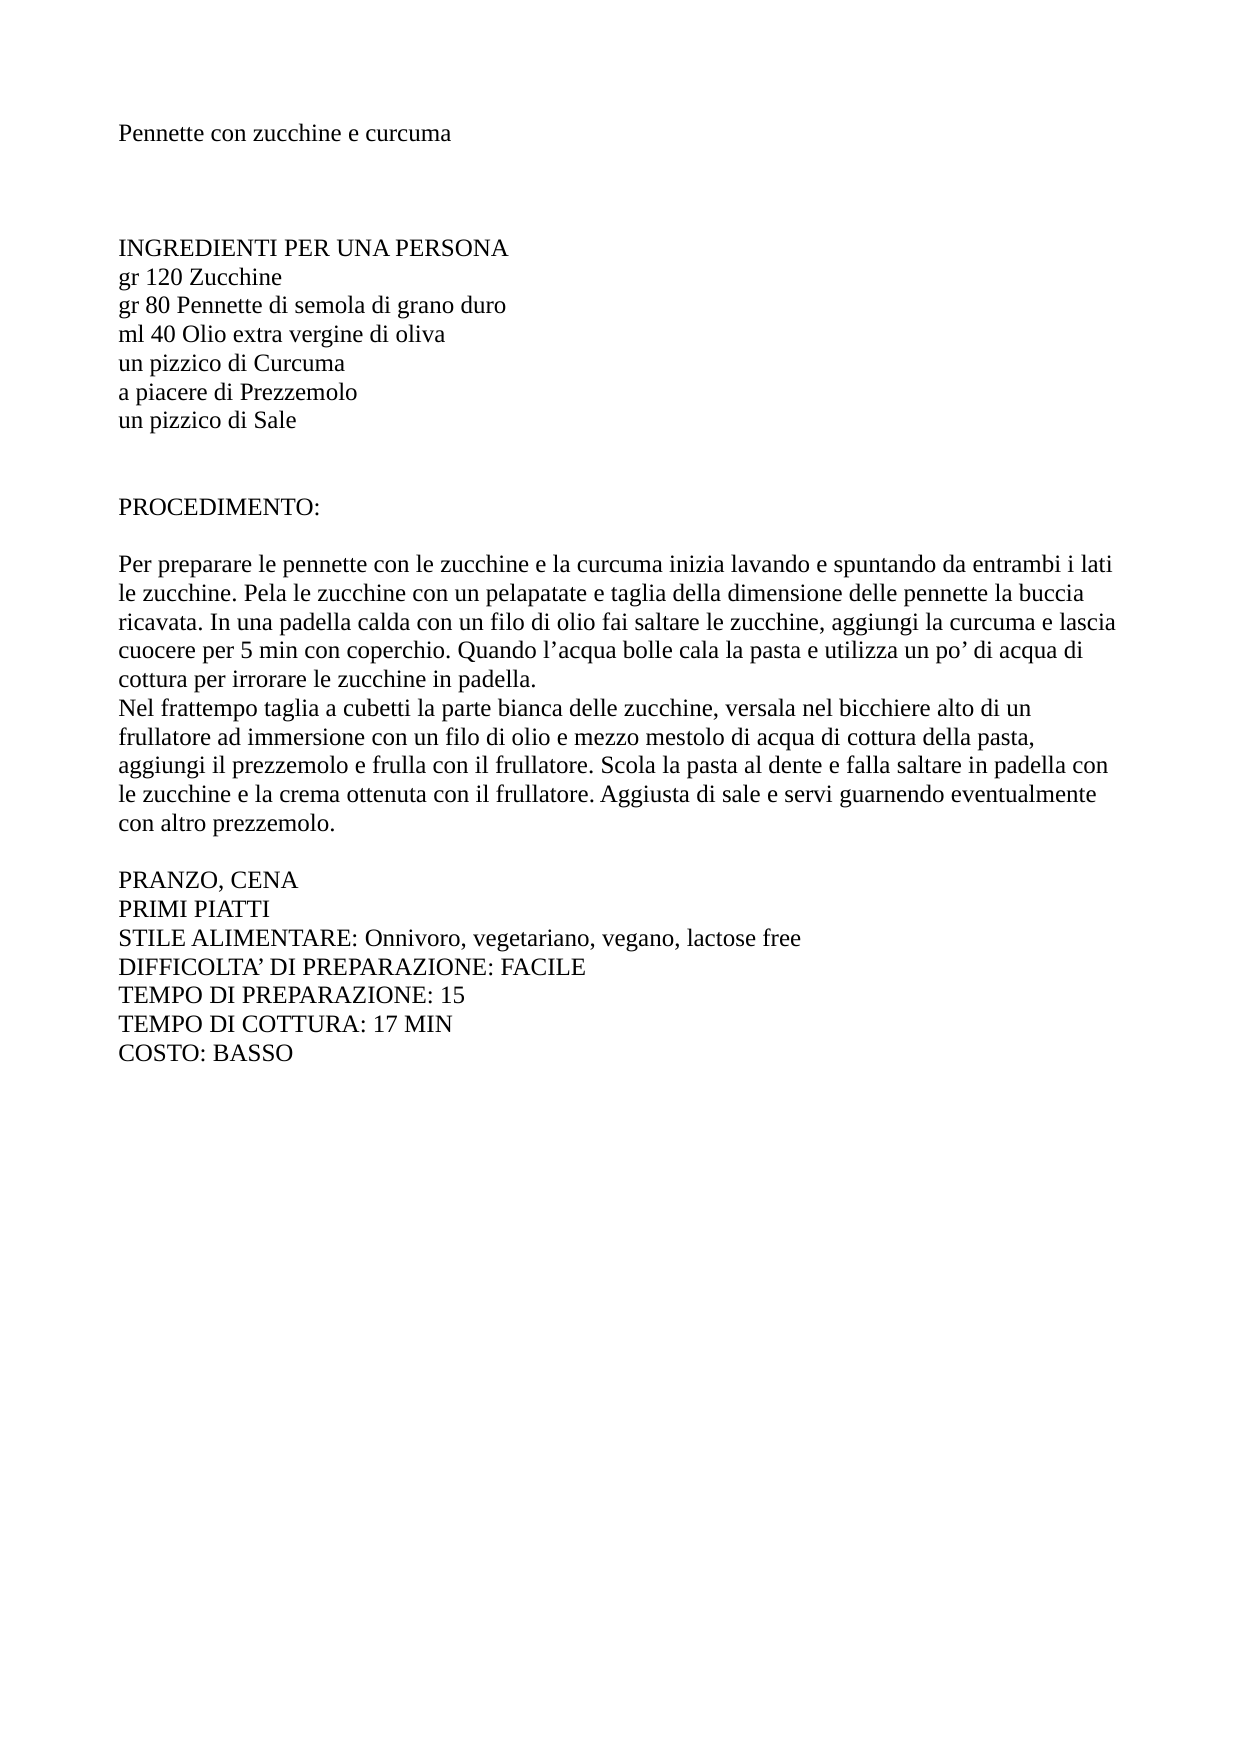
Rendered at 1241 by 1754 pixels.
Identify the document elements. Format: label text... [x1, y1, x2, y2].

text INGREDIENTI PER UNA PERSONA [118, 233, 1122, 262]
text Pennette con zucchine e curcuma [118, 118, 1122, 147]
text COSTO: BASSO [118, 1038, 1122, 1067]
text DIFFICOLTA’ DI PREPARAZIONE: FACILE [118, 952, 1122, 981]
text un pizzico di Sale [118, 406, 1122, 434]
text Per preparare le pennette con le zucchine e la curcuma inizia lavando e spuntando da entrambi i lati le zucchine. Pela le zucchine con un pelapatate e taglia della dimensione delle pennette la buccia ricavata. In una padella calda con un filo di olio fai saltare le zucchine, aggiungi la curcuma e lascia cuocere per 5 min con coperchio. Quando l’acqua bolle cala la pasta e utilizza un po’ di acqua di cottura per irrorare le zucchine in padella. [118, 549, 1122, 693]
text PRIMI PIATTI [118, 894, 1122, 923]
text Nel frattempo taglia a cubetti la parte bianca delle zucchine, versala nel bicchiere alto di un frullatore ad immersione con un filo di olio e mezzo mestolo di acqua di cottura della pasta, aggiungi il prezzemolo e frulla con il frullatore. Scola la pasta al dente e falla saltare in padella con le zucchine e la crema ottenuta con il frullatore. Aggiusta di sale e servi guarnendo eventualmente con altro prezzemolo. [118, 693, 1122, 837]
text STILE ALIMENTARE: Onnivoro, vegetariano, vegano, lactose free [118, 923, 1122, 952]
text a piacere di Prezzemolo [118, 377, 1122, 406]
text ml 40 Olio extra vergine di oliva [118, 319, 1122, 348]
text PRANZO, CENA [118, 866, 1122, 894]
text TEMPO DI COTTURA: 17 MIN [118, 1009, 1122, 1038]
text PROCEDIMENTO: [118, 492, 1122, 521]
text un pizzico di Curcuma [118, 348, 1122, 377]
text gr 120 Zucchine [118, 262, 1122, 291]
text gr 80 Pennette di semola di grano duro [118, 291, 1122, 319]
text TEMPO DI PREPARAZIONE: 15 [118, 981, 1122, 1009]
